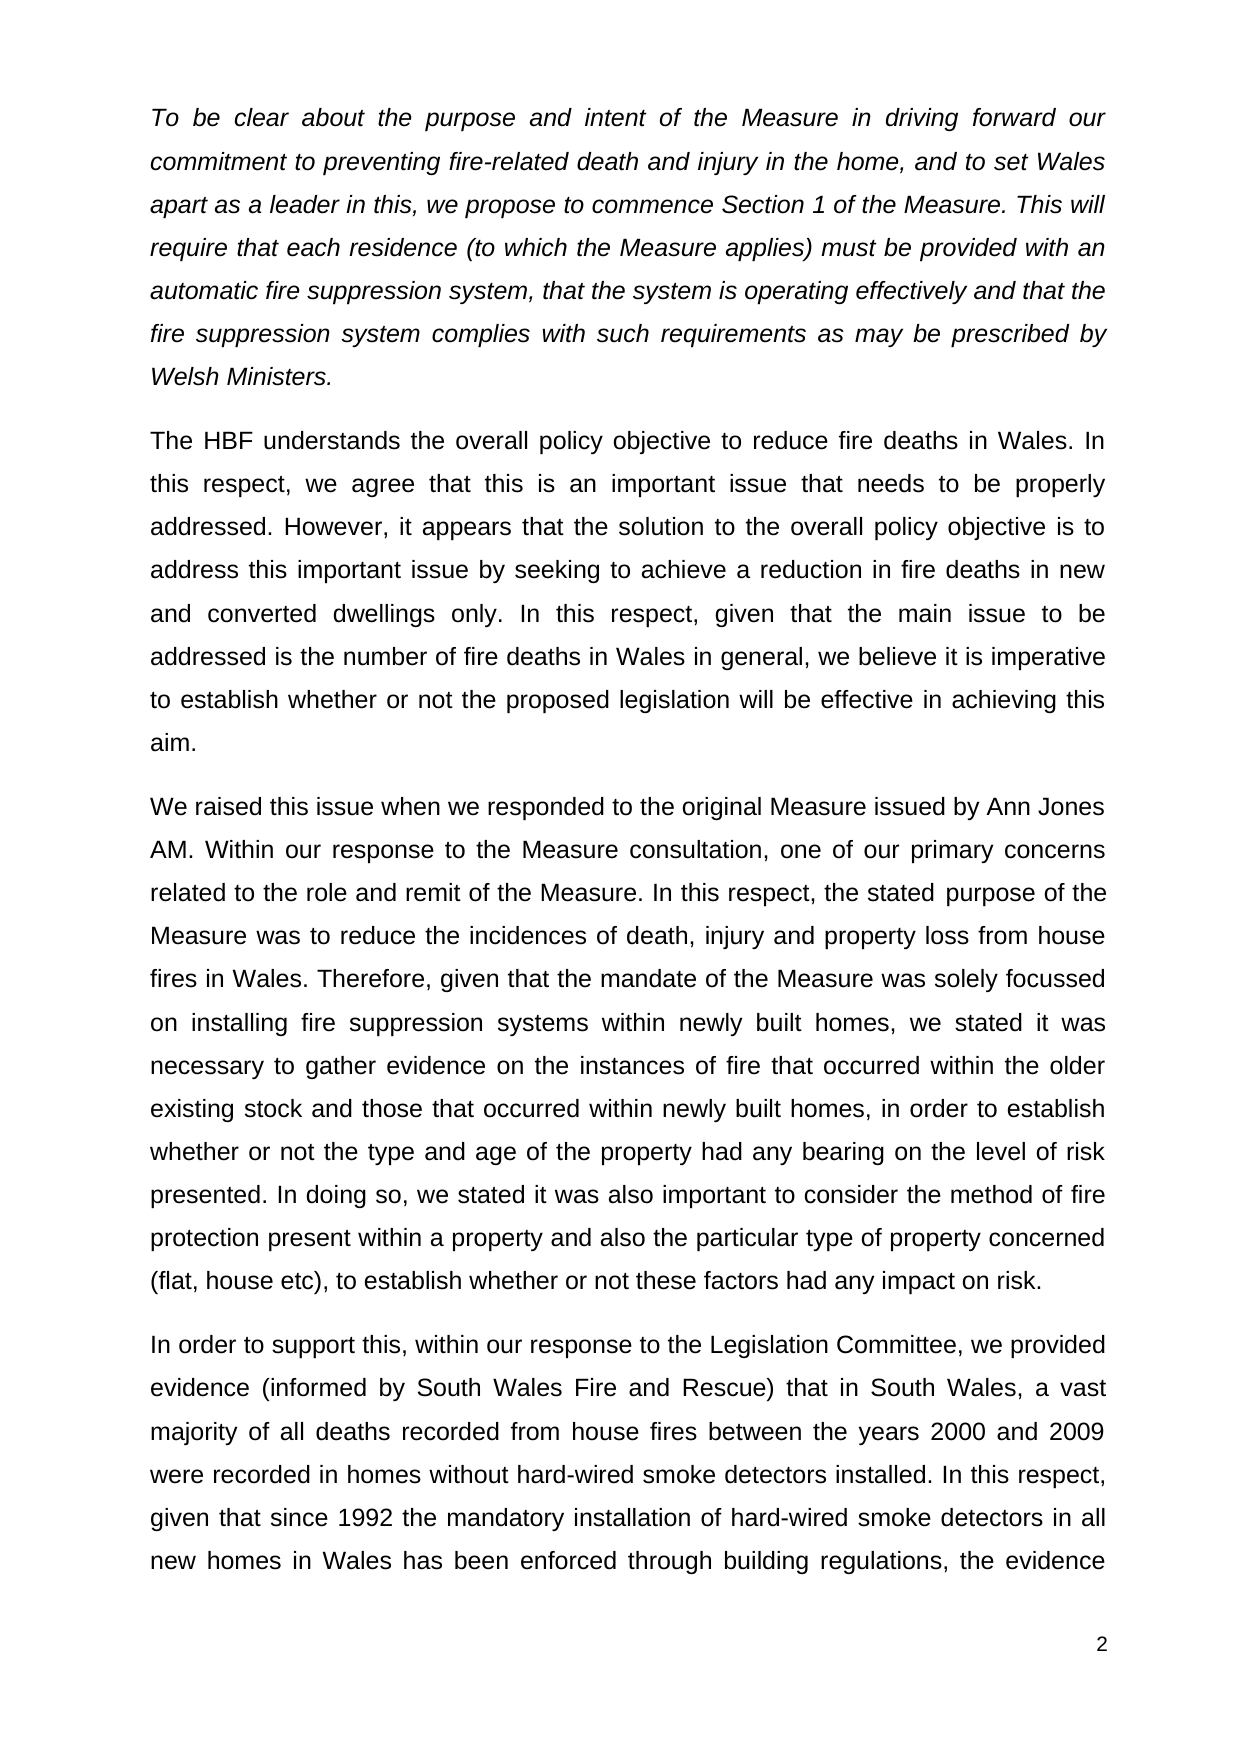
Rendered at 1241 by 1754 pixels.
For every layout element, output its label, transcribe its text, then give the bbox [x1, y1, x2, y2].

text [150, 1330, 1107, 1575]
text We raised this issue when we responded to the original Measure issued by Ann Jones AM. Within our response to the Measure consultation, one of our primary concerns related to the role and remit of the Measure. In this respect, the stated purpose of the Measure was to reduce the incidences of death, injury and property loss from house fires in Wales. Therefore, given that the mandate of the Measure was solely focussed on installing fire suppression systems within newly built homes, we stated it was necessary to gather evidence on the instances of fire that occurred within the older existing stock and those that occurred within newly built homes, in order to establish whether or not the type and age of the property had any bearing on the level of risk presented. In doing so, we stated it was also important to consider the method of fire protection present within a property and also the particular type of property concerned (flat, house etc), to establish whether or not these factors had any impact on risk. [150, 792, 1107, 1295]
text To be clear about the purpose and intent of the Measure in driving forward our commitment to preventing fire-related death and injury in the home, and to set Wales apart as a leader in this, we propose to commence Section 1 of the Measure. This will require that each residence (to which the Measure applies) must be provided with an automatic fire suppression system, that the system is operating effectively and that the fire suppression system complies with such requirements as may be prescribed by Welsh Ministers. [150, 103, 1107, 391]
text The HBF understands the overall policy objective to reduce fire deaths in Wales. In this respect, we agree that this is an important issue that needs to be properly addressed. However, it appears that the solution to the overall policy objective is to address this important issue by seeking to achieve a reduction in fire deaths in new and converted dwellings only. In this respect, given that the main issue to be addressed is the number of fire deaths in Wales in general, we believe it is imperative to establish whether or not the proposed legislation will be effective in achieving this aim. [150, 426, 1107, 757]
